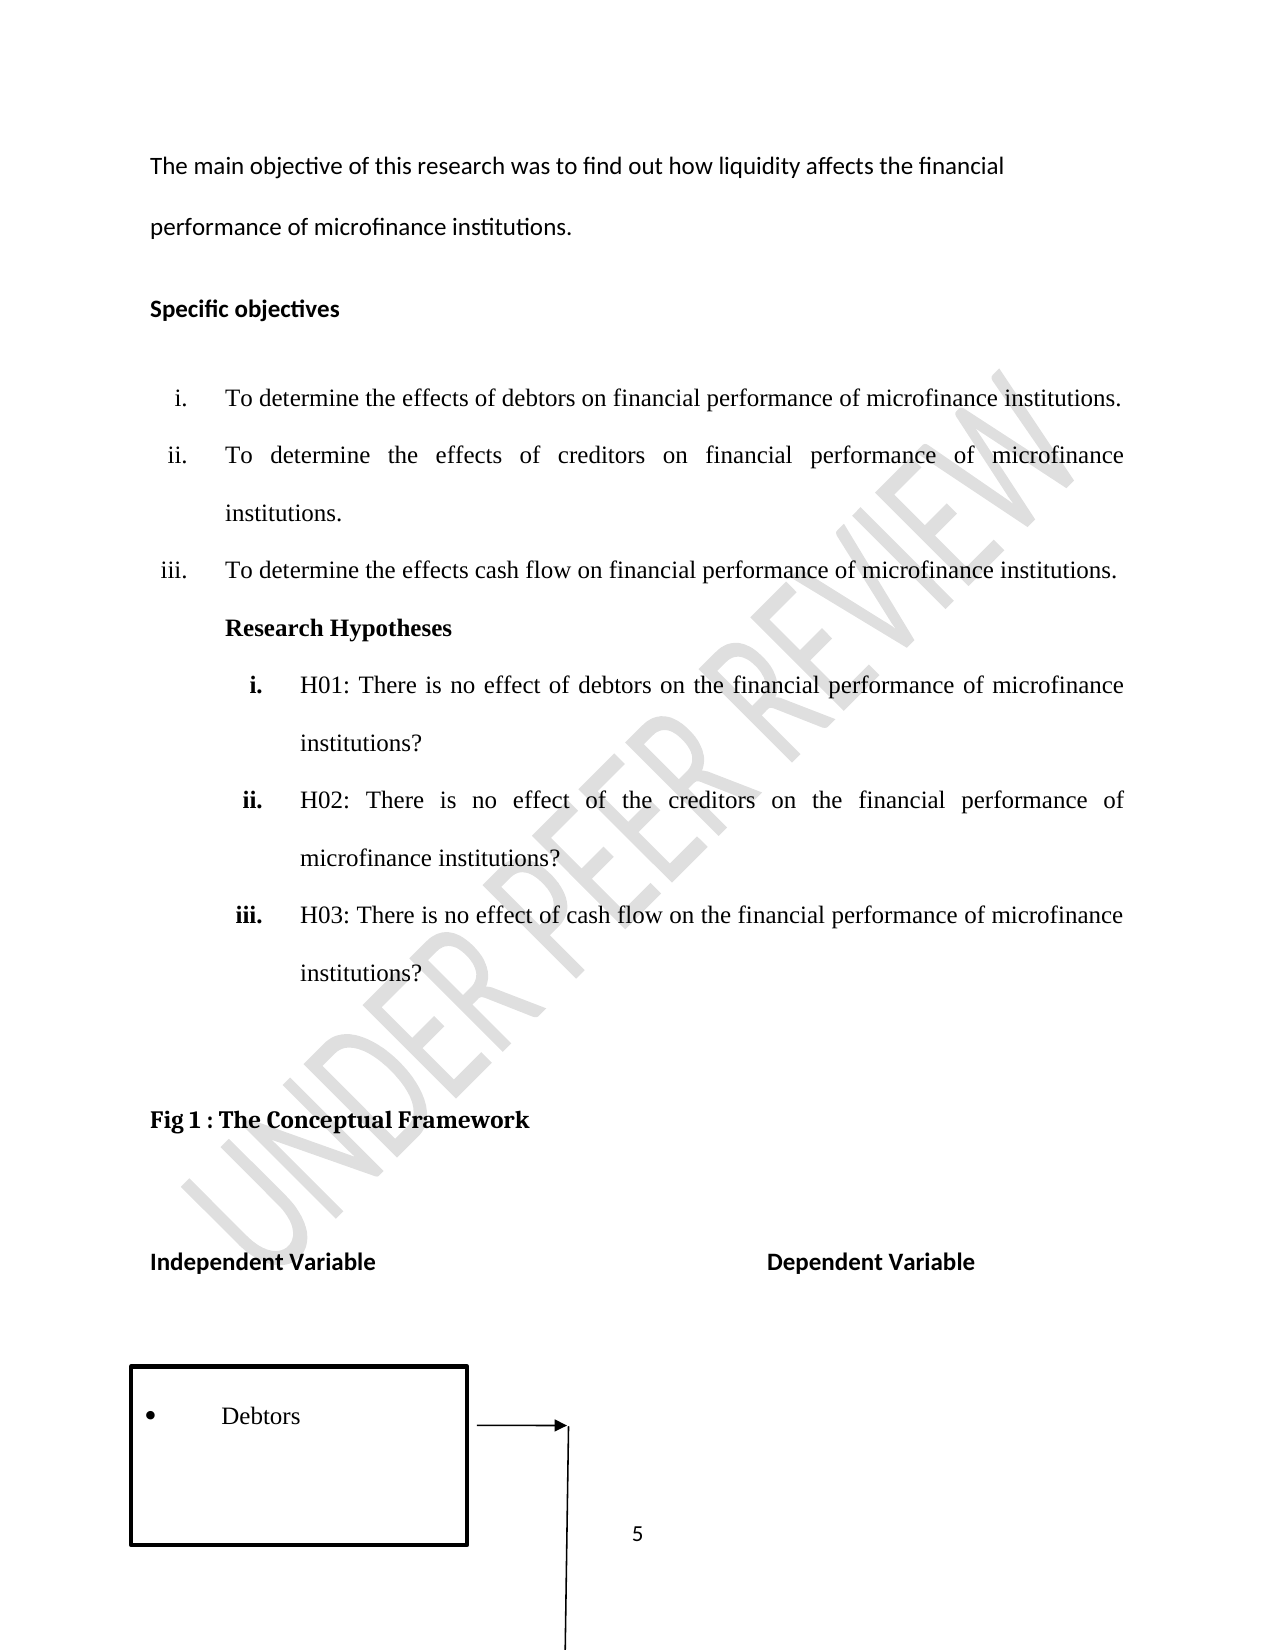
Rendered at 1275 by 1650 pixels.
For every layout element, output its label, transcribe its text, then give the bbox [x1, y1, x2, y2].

list H01: There is no effect of debtors on the financial performance of microfinance institutions? [262, 671, 1125, 757]
subtitle Fig 1 : The Conceptual Framework [150, 1106, 1125, 1135]
list To determine the effects cash flow on financial performance of microfinance institutions. [187, 556, 1125, 584]
list To determine the effects of debtors on financial performance of microfinance institutions. [187, 383, 1125, 412]
list H02: There is no effect of the creditors on the financial performance of microfinance institutions? [262, 786, 1125, 872]
list To determine the effects of creditors on financial performance of microfinance institutions. [187, 441, 1125, 527]
text The main objective of this research was to find out how liquidity affects the financial performance of microfinance institutions. [150, 150, 1125, 242]
text Specific objectives [150, 293, 1125, 323]
list H03: There is no effect of cash flow on the financial performance of microfinance institutions? [262, 901, 1125, 987]
text Independent Variable Dependent Variable [150, 1246, 1125, 1276]
list Research Hypotheses [225, 613, 1125, 642]
